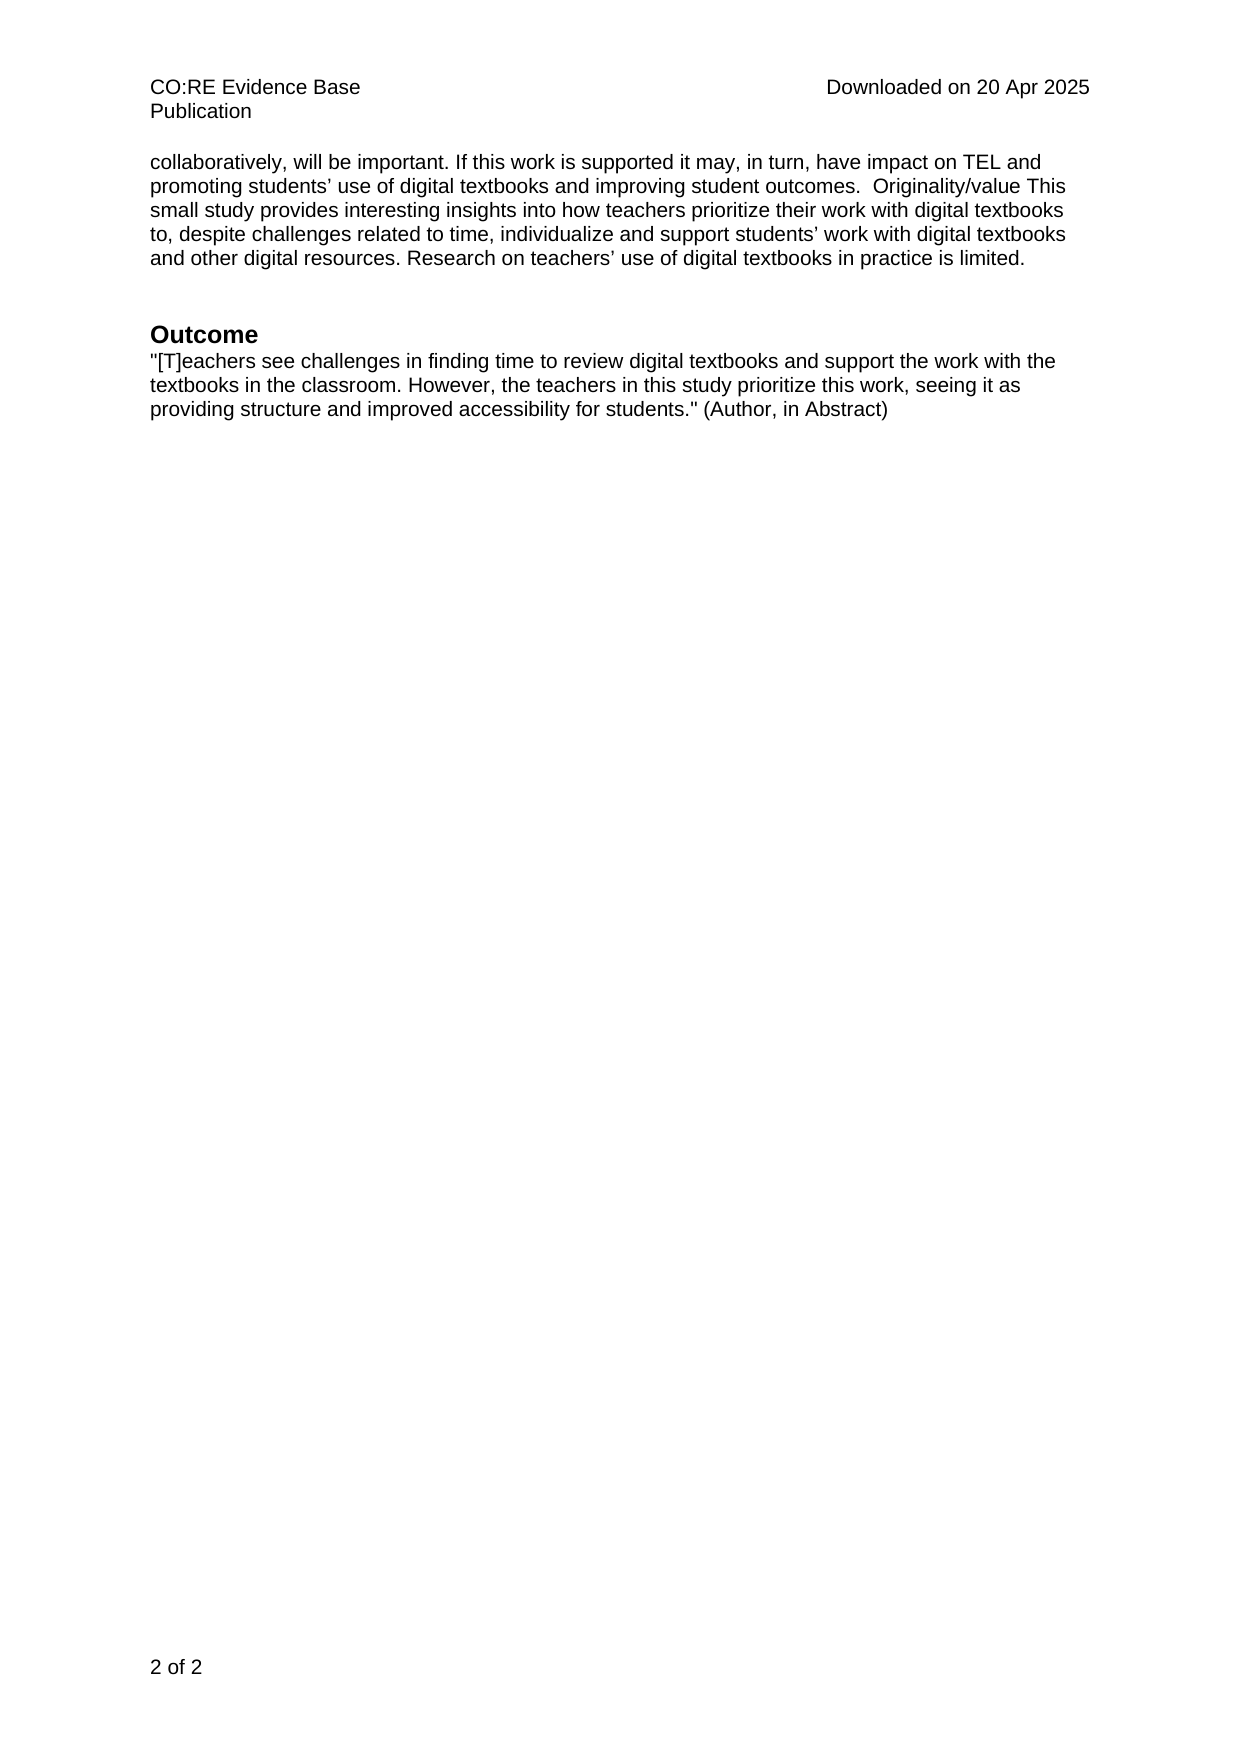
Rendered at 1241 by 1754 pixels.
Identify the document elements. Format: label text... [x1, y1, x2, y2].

subtitle Outcome [150, 320, 1090, 348]
text "[T]eachers see challenges in finding time to review digital textbooks and support the work with the textbooks in the classroom. However, the teachers in this study prioritize this work, seeing it as providing structure and improved accessibility for students." (Author, in Abstract) [150, 348, 1090, 420]
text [150, 150, 1090, 270]
